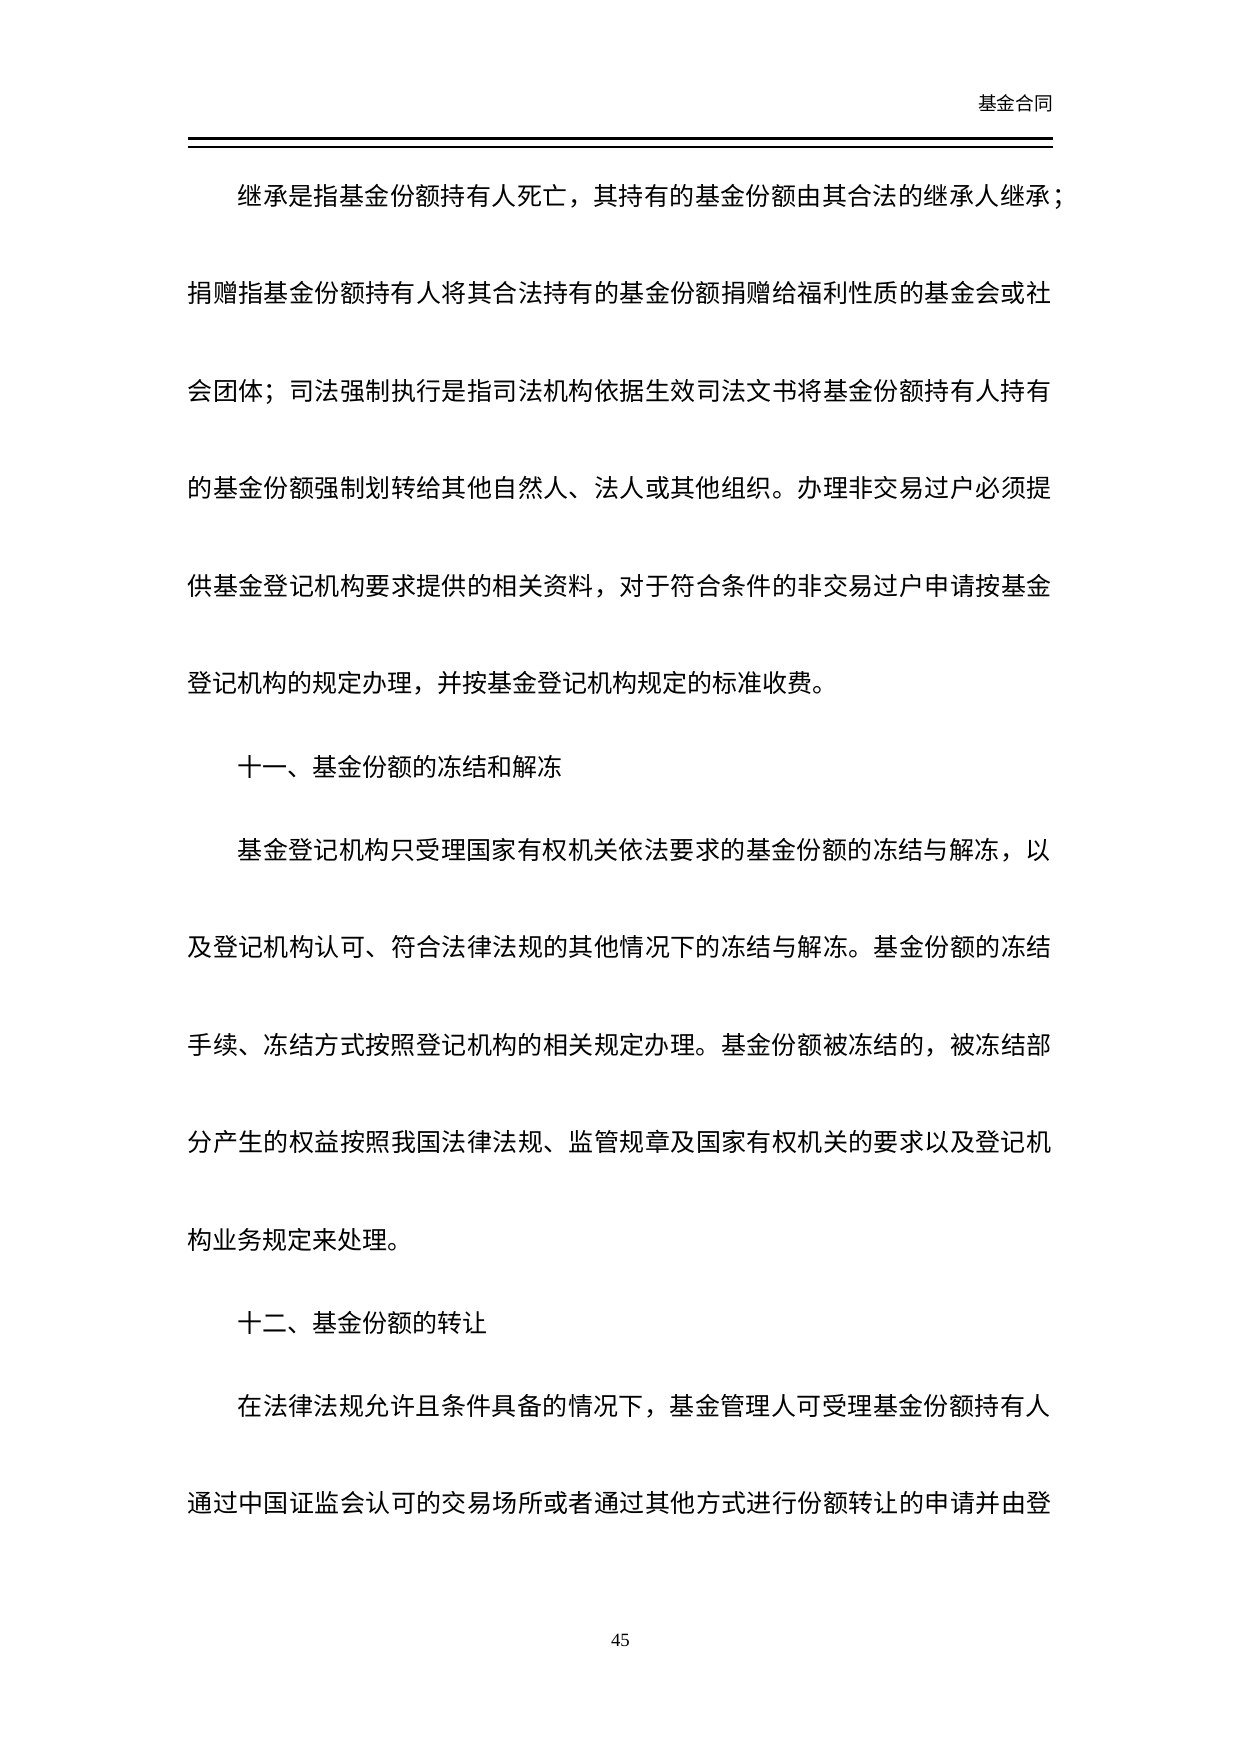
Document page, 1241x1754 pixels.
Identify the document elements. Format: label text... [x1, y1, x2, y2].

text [187, 1372, 1053, 1534]
text 继承是指基金份额持有人死亡，其持有的基金份额由其合法的继承人继承；捐赠指基金份额持有人将其合法持有的基金份额捐赠给福利性质的基金会或社会团体；司法强制执行是指司法机构依据生效司法文书将基金份额持有人持有的基金份额强制划转给其他自然人、法人或其他组织。办理非交易过户必须提供基金登记机构要求提供的相关资料，对于符合条件的非交易过户申请按基金登记机构的规定办理，并按基金登记机构规定的标准收费。 [187, 162, 1053, 714]
text 十一、基金份额的冻结和解冻 [187, 733, 1053, 798]
text 十二、基金份额的转让 [187, 1289, 1053, 1354]
text 基金登记机构只受理国家有权机关依法要求的基金份额的冻结与解冻，以及登记机构认可、符合法律法规的其他情况下的冻结与解冻。基金份额的冻结手续、冻结方式按照登记机构的相关规定办理。基金份额被冻结的，被冻结部分产生的权益按照我国法律法规、监管规章及国家有权机关的要求以及登记机构业务规定来处理。 [187, 816, 1053, 1271]
